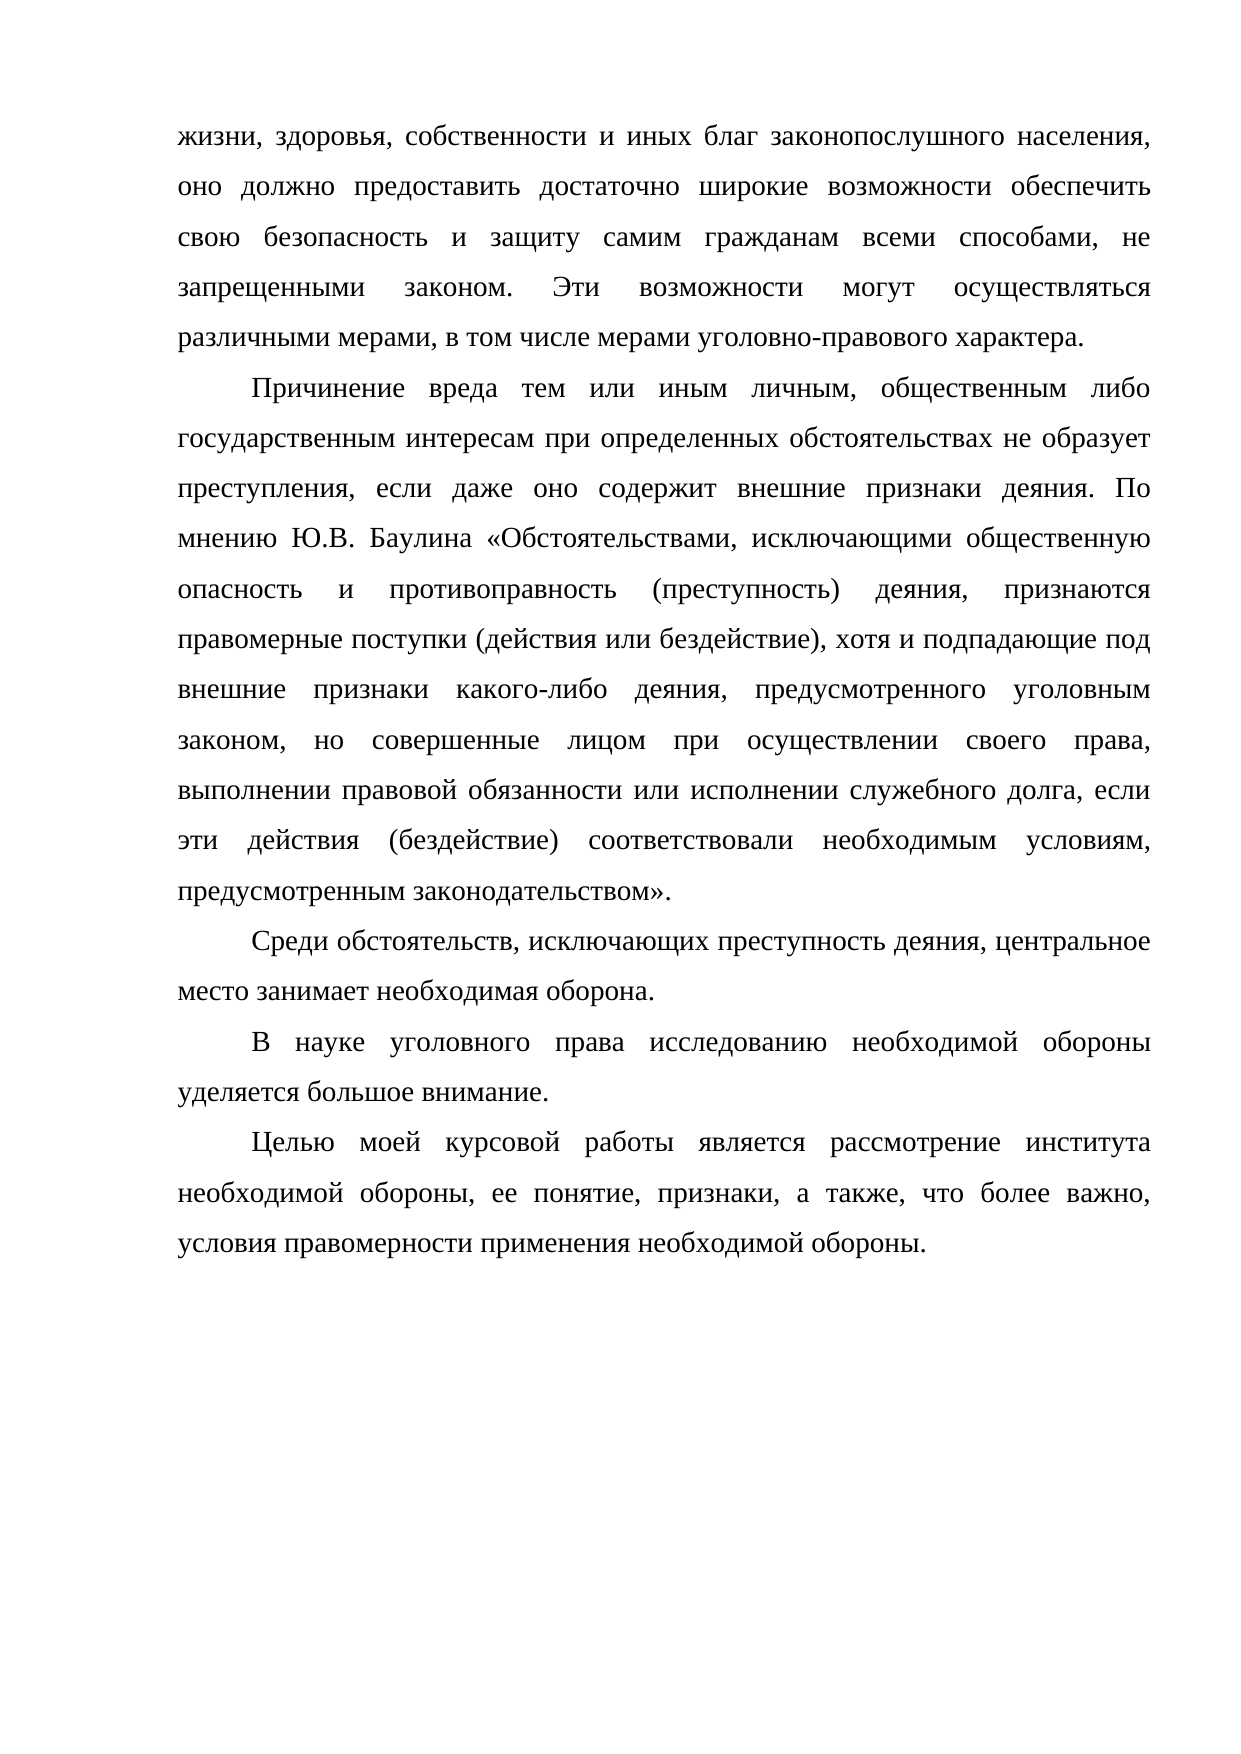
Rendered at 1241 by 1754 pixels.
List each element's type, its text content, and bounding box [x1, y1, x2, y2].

text Среди обстоятельств, исключающих преступность деяния, центральное место занимает необходимая оборона. [177, 923, 1152, 1007]
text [177, 118, 1152, 353]
text Причинение вреда тем или иным личным, общественным либо государственным интересам при определенных обстоятельствах не образует преступления, если даже оно содержит внешние признаки деяния. По мнению Ю.В. Баулина «Обстоятельствами, исключающими общественную опасность и противоправность (преступность) деяния, признаются правомерные поступки (действия или бездействие), хотя и подпадающие под внешние признаки какого-либо деяния, предусмотренного уголовным законом, но совершенные лицом при осуществлении своего права, выполнении правовой обязанности или исполнении служебного долга, если эти действия (бездействие) соответствовали необходимым условиям, предусмотренным законодательством». [177, 370, 1152, 906]
text Целью моей курсовой работы является рассмотрение института необходимой обороны, ее понятие, признаки, а также, что более важно, условия правомерности применения необходимой обороны. [177, 1124, 1152, 1258]
text В науке уголовного права исследованию необходимой обороны уделяется большое внимание. [177, 1024, 1152, 1108]
